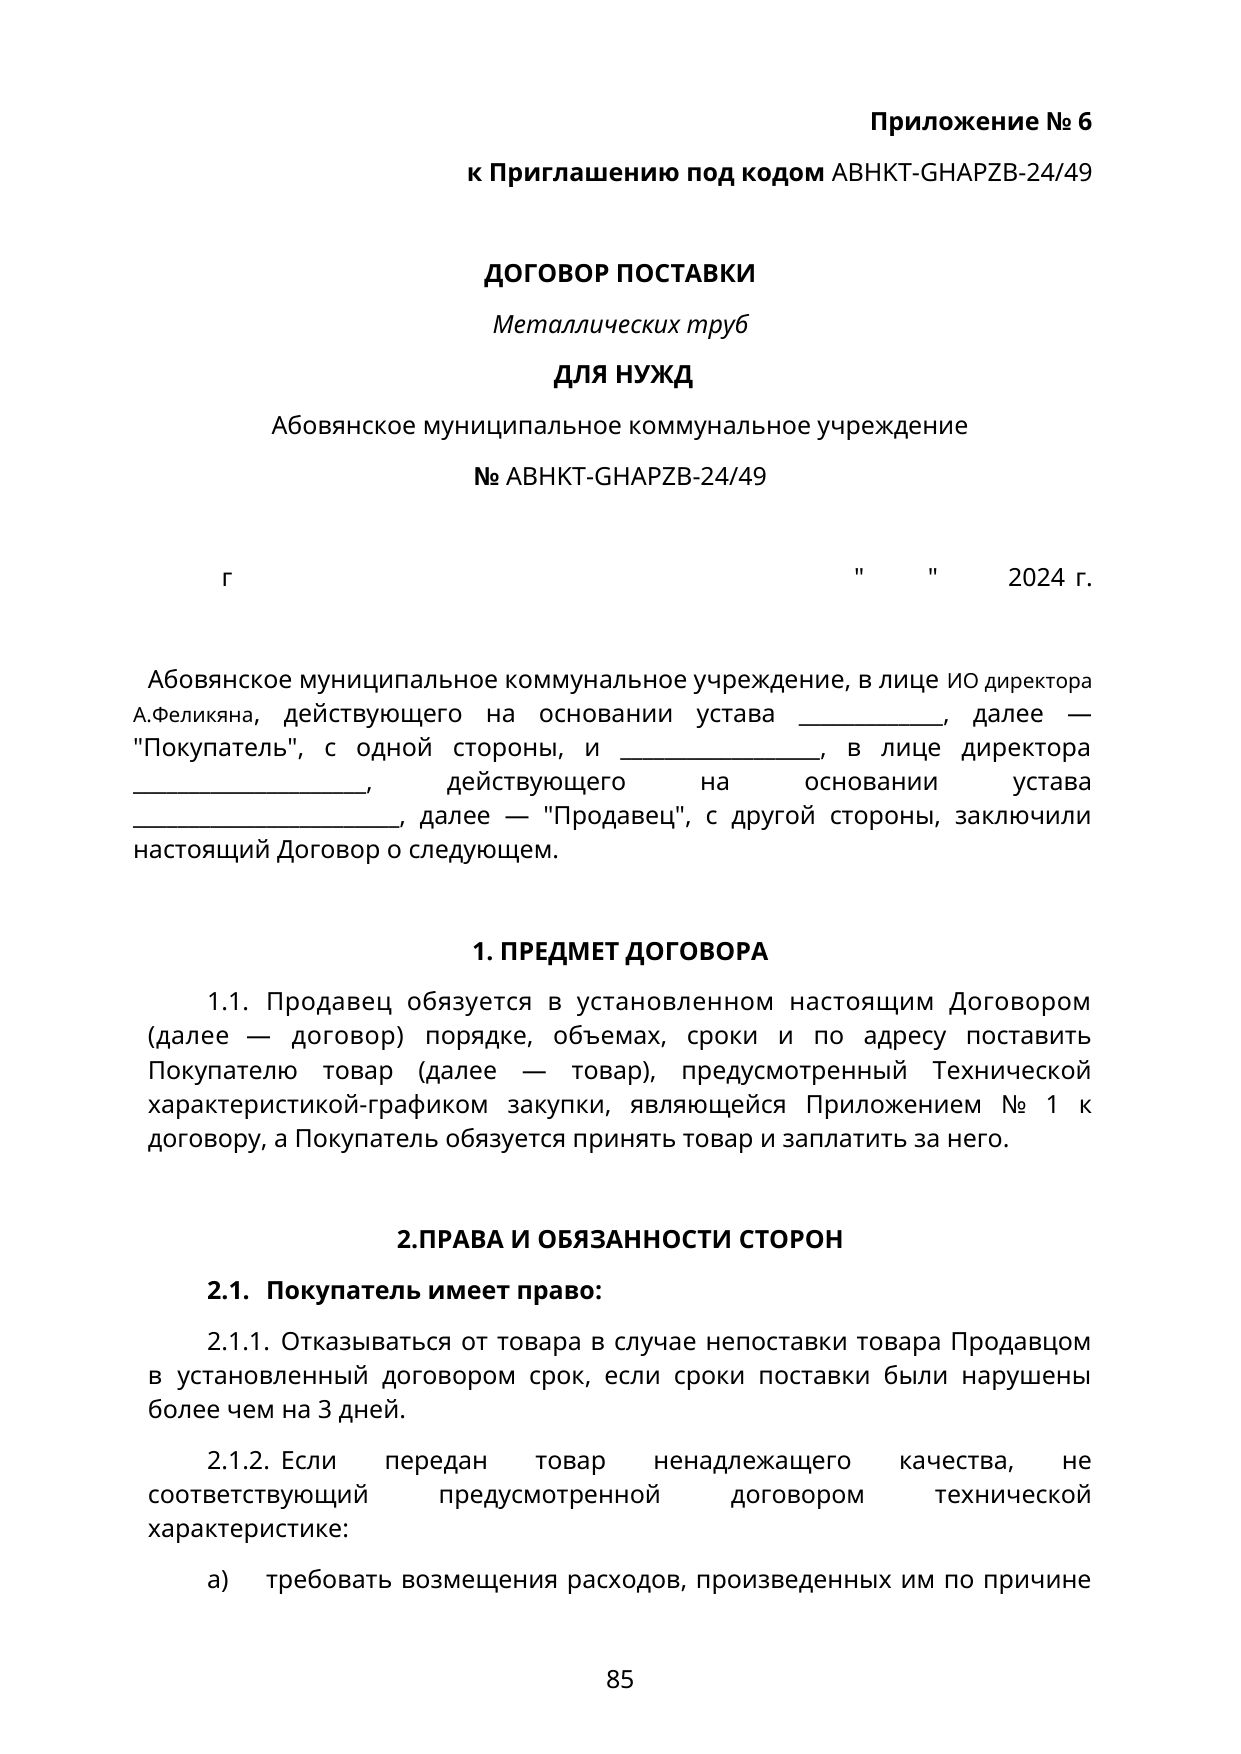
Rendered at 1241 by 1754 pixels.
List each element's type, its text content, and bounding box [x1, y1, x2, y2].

text ДЛЯ НУЖД [133, 357, 1092, 391]
text Металлических труб [148, 306, 1093, 340]
text 1. ПРЕДМЕТ ДОГОВОРА [148, 933, 1092, 967]
text Абовянское муниципальное коммунальное учреждение, в лице ИО директора А.Феликяна, действующего на основании устава _____________, далее — "Покупатель", с одной стороны, и __________________, в лице директора _____________________, действующего на основании устава ________________________, далее — "Продавец", с другой стороны, заключили настоящий Договор о следующем. [133, 661, 1092, 866]
text Приложение № 6 [148, 103, 1092, 137]
text к Приглашению под кодом ABHKT-GHAPZB-24/49 [148, 154, 1092, 188]
text ДОГОВОР ПОСТАВКИ [133, 256, 1092, 290]
table_header г [136, 560, 620, 611]
text 2.1.2. Если передан товар ненадлежащего качества, не соответствующий предусмотренной договором технической характеристике: [148, 1442, 1092, 1544]
text 2.1.1. Отказываться от товара в случае непоставки товара Продавцом в установленный договором срок, если сроки поставки были нарушены более чем на 3 дней. [148, 1323, 1092, 1426]
text 2.ПРАВА И ОБЯЗАННОСТИ СТОРОН [148, 1222, 1092, 1256]
text № ABHKT-GHAPZB-24/49 [133, 458, 1092, 493]
table_header " " 2024 г. [620, 560, 1104, 611]
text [148, 1561, 1092, 1595]
text 1.1. Продавец обязуется в установленном настоящим Договором (далее — договор) порядке, объемах, сроки и по адресу поставить Покупателю товар (далее — товар), предусмотренный Технической характеристикой-графиком закупки, являющейся Приложением № 1 к договору, а Покупатель обязуется принять товар и заплатить за него. [148, 984, 1092, 1154]
text 2.1. Покупатель имеет право: [148, 1273, 1092, 1307]
text Абовянское муниципальное коммунальное учреждение [133, 408, 1092, 442]
